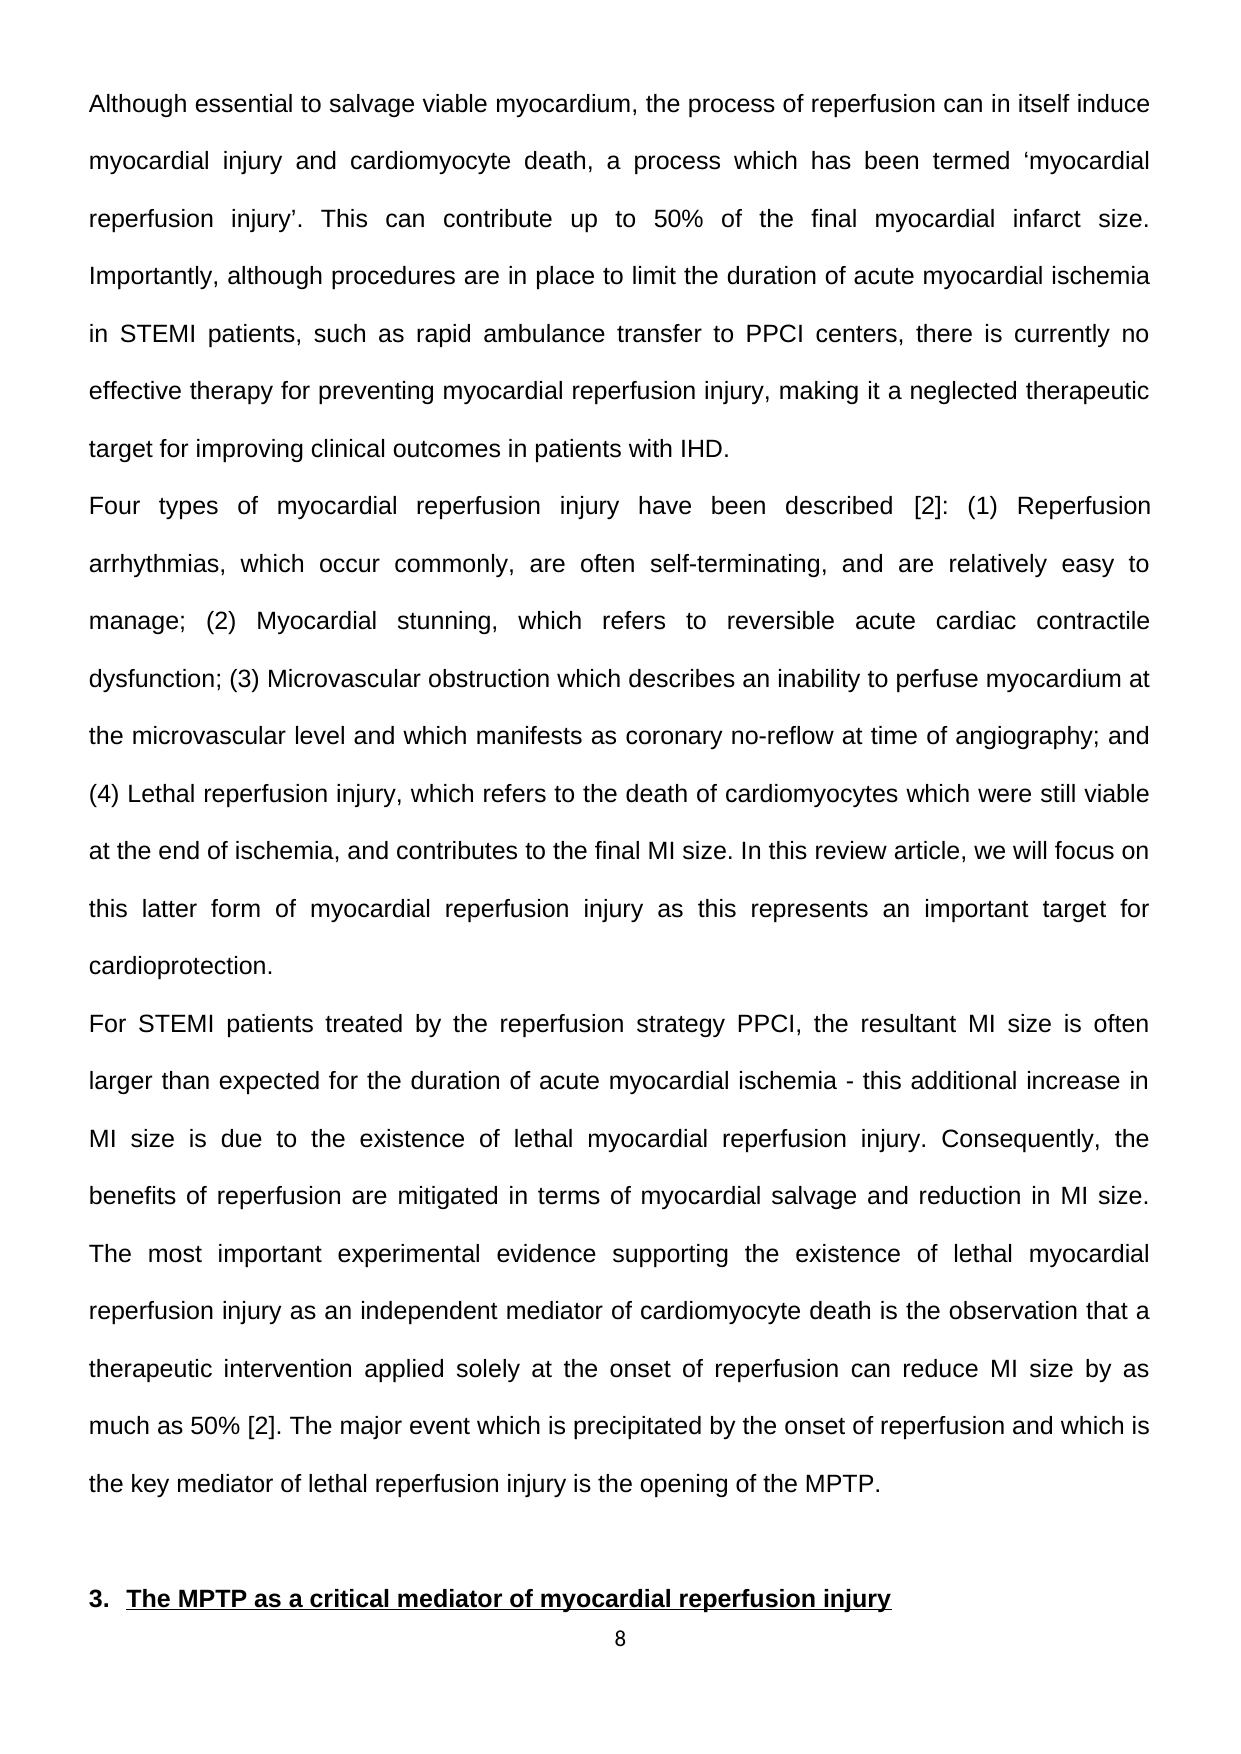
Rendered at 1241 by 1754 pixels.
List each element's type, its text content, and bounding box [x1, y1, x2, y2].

list The MPTP as a critical mediator of myocardial reperfusion injury [89, 1584, 1152, 1612]
text For STEMI patients treated by the reperfusion strategy PPCI, the resultant MI size is often larger than expected for the duration of acute myocardial ischemia - this additional increase in MI size is due to the existence of lethal myocardial reperfusion injury. Consequently, the benefits of reperfusion are mitigated in terms of myocardial salvage and reduction in MI size. The most important experimental evidence supporting the existence of lethal myocardial reperfusion injury as an independent mediator of cardiomyocyte death is the observation that a therapeutic intervention applied solely at the onset of reperfusion can reduce MI size by as much as 50% [2]. The major event which is precipitated by the onset of reperfusion and which is the key mediator of lethal reperfusion injury is the opening of the MPTP. [89, 1009, 1152, 1497]
text Four types of myocardial reperfusion injury have been described [2]: (1) Reperfusion arrhythmias, which occur commonly, are often self-terminating, and are relatively easy to manage; (2) Myocardial stunning, which refers to reversible acute cardiac contractile dysfunction; (3) Microvascular obstruction which describes an inability to perfuse myocardium at the microvascular level and which manifests as coronary no-reflow at time of angiography; and (4) Lethal reperfusion injury, which refers to the death of cardiomyocytes which were still viable at the end of ischemia, and contributes to the final MI size. In this review article, we will focus on this latter form of myocardial reperfusion injury as this represents an important target for cardioprotection. [89, 491, 1152, 980]
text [89, 89, 1152, 462]
